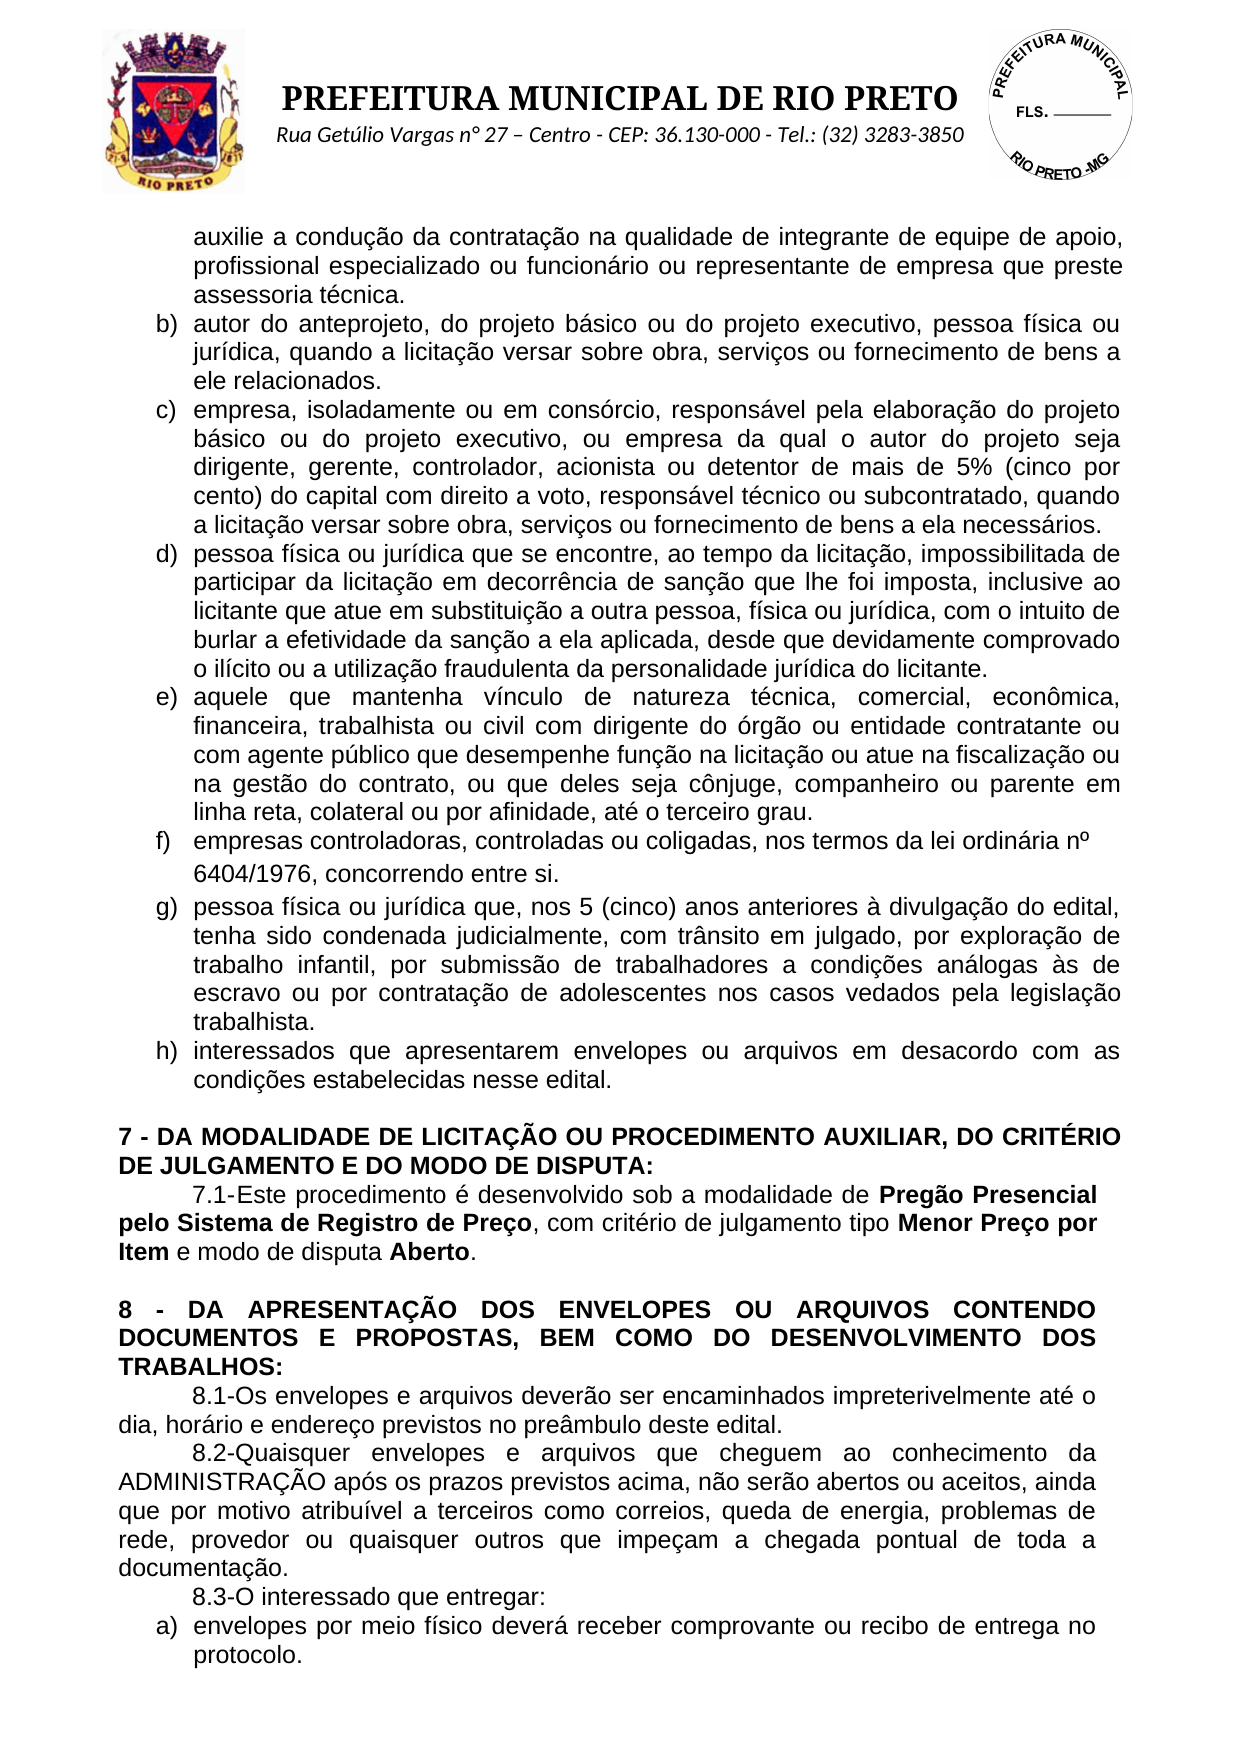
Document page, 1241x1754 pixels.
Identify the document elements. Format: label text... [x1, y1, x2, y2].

list empresas controladoras, controladas ou coligadas, nos termos da lei ordinária nº 6404/1976, concorrendo entre si. [156, 826, 1122, 888]
text 8.1-Os envelopes e arquivos deverão ser encaminhados impreterivelmente até o dia, horário e endereço previstos no preâmbulo deste edital. [118, 1381, 1097, 1438]
text 8.2-Quaisquer envelopes e arquivos que cheguem ao conhecimento da ADMINISTRAÇÃO após os prazos previstos acima, não serão abertos ou aceitos, ainda que por motivo atribuível a terceiros como correios, queda de energia, problemas de rede, provedor ou quaisquer outros que impeçam a chegada pontual de toda a documentação. [118, 1438, 1097, 1582]
list aquele que mantenha vínculo de natureza técnica, comercial, econômica, financeira, trabalhista ou civil com dirigente do órgão ou entidade contratante ou com agente público que desempenhe função na licitação ou atue na fiscalização ou na gestão do contrato, ou que deles seja cônjuge, companheiro ou parente em linha reta, colateral ou por afinidade, até o terceiro grau. [156, 682, 1122, 826]
list pessoa física ou jurídica que se encontre, ao tempo da licitação, impossibilitada de participar da licitação em decorrência de sanção que lhe foi imposta, inclusive ao licitante que atue em substituição a outra pessoa, física ou jurídica, com o intuito de burlar a efetividade da sanção a ela aplicada, desde que devidamente comprovado o ilícito ou a utilização fraudulenta da personalidade jurídica do licitante. [156, 538, 1122, 682]
text 7 - DA MODALIDADE DE LICITAÇÃO OU PROCEDIMENTO AUXILIAR, DO CRITÉRIO DE JULGAMENTO E DO MODO DE DISPUTA: [118, 1122, 1122, 1179]
list empresa, isoladamente ou em consórcio, responsável pela elaboração do projeto básico ou do projeto executivo, ou empresa da qual o autor do projeto seja dirigente, gerente, controlador, acionista ou detentor de mais de 5% (cinco por cento) do capital com direito a voto, responsável técnico ou subcontratado, quando a licitação versar sobre obra, serviços ou fornecimento de bens a ela necessários. [156, 395, 1122, 538]
text 8 - DA APRESENTAÇÃO DOS ENVELOPES OU ARQUIVOS CONTENDO DOCUMENTOS E PROPOSTAS, BEM COMO DO DESENVOLVIMENTO DOS TRABALHOS: [118, 1294, 1097, 1381]
text 8.3-O interessado que entregar: [118, 1582, 1097, 1611]
list autor do anteprojeto, do projeto básico ou do projeto executivo, pessoa física ou jurídica, quando a licitação versar sobre obra, serviços ou fornecimento de bens a ele relacionados. [156, 308, 1122, 395]
list pessoa física ou jurídica que, nos 5 (cinco) anos anteriores à divulgação do edital, tenha sido condenada judicialmente, com trânsito em julgado, por exploração de trabalho infantil, por submissão de trabalhadores a condições análogas às de escravo ou por contratação de adolescentes nos casos vedados pela legislação trabalhista. [156, 892, 1122, 1036]
picture [988, 29, 1133, 180]
list envelopes por meio físico deverá receber comprovante ou recibo de entrega no protocolo. [156, 1611, 1097, 1668]
list interessados que apresentarem envelopes ou arquivos em desacordo com as condições estabelecidas nesse edital. [156, 1036, 1122, 1093]
text 7.1-Este procedimento é desenvolvido sob a modalidade de Pregão Presencial pelo Sistema de Registro de Preço, com critério de julgamento tipo Menor Preço por Item e modo de disputa Aberto. [118, 1179, 1097, 1266]
picture [101, 29, 246, 194]
